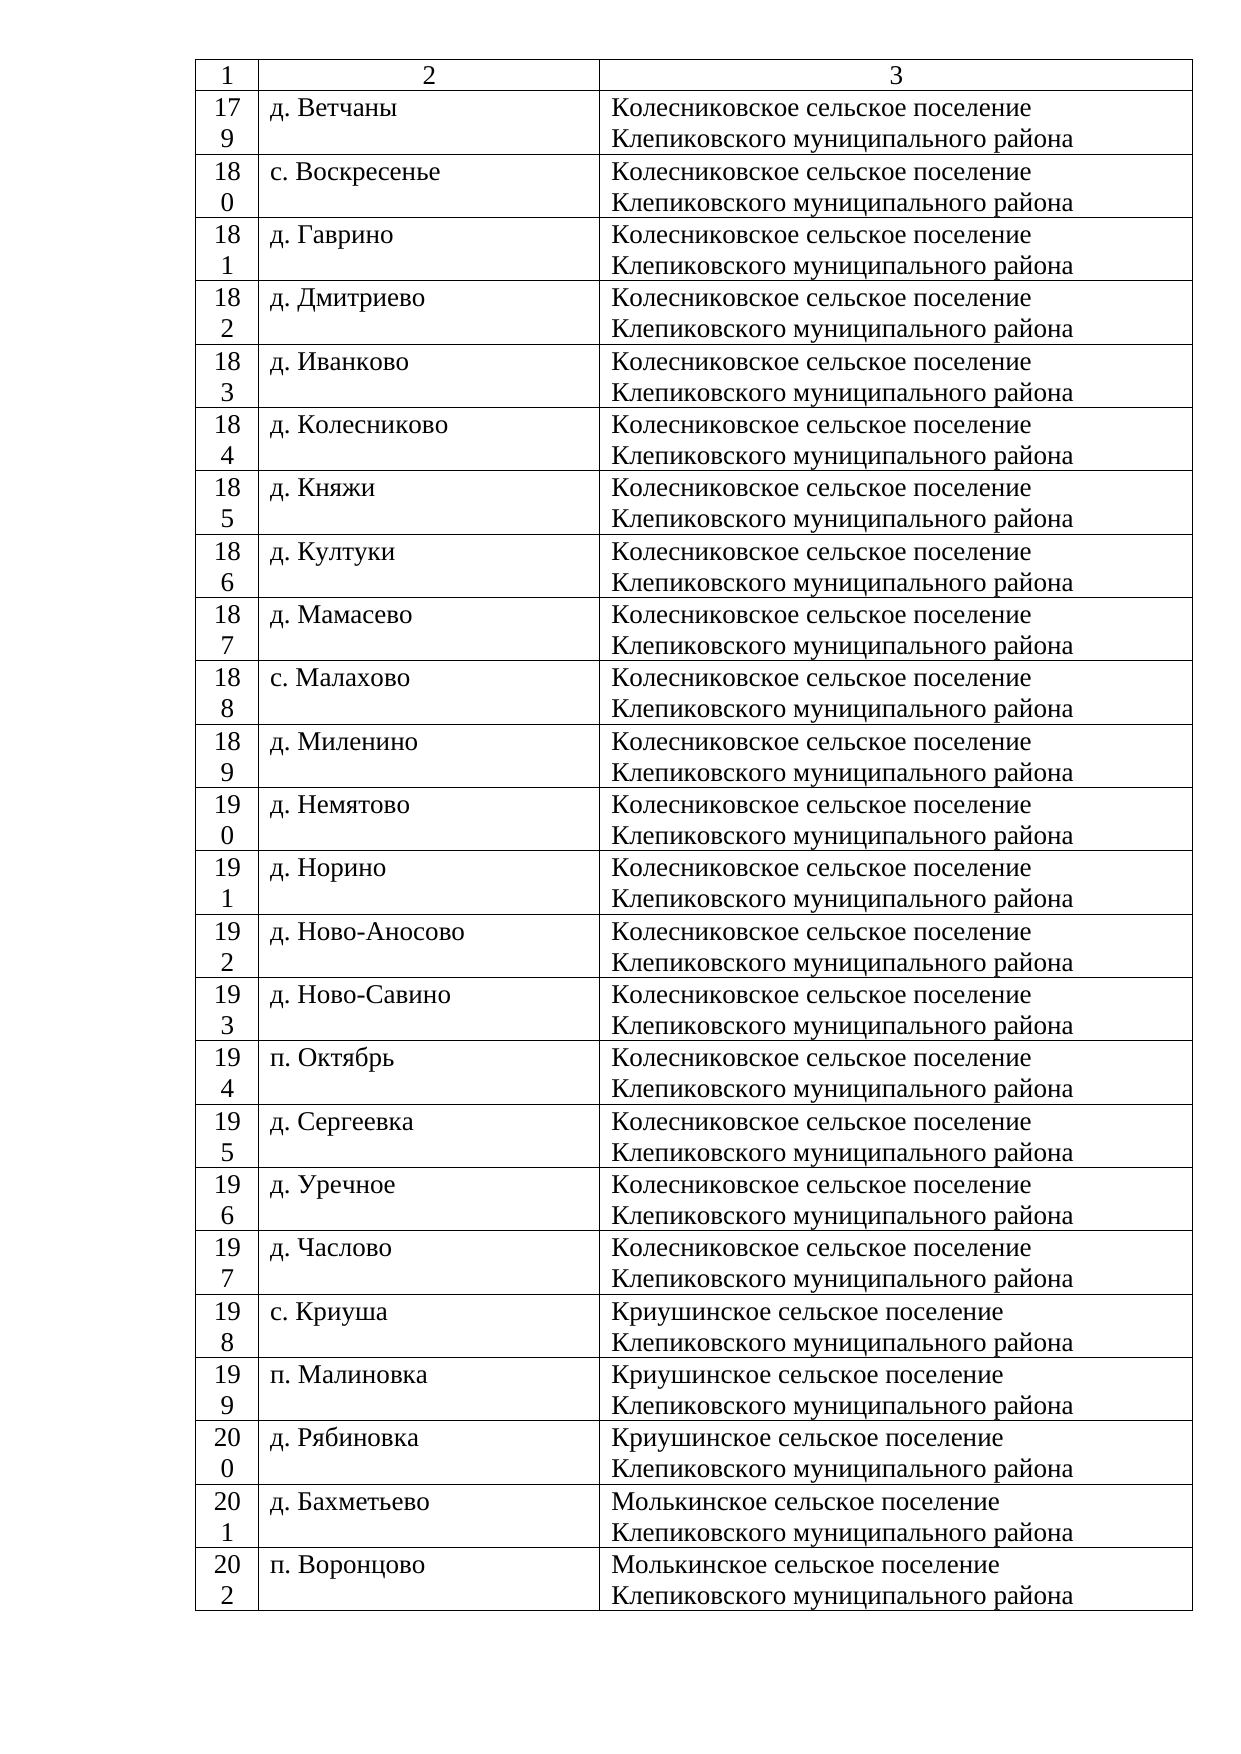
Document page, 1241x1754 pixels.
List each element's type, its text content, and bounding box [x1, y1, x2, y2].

table_cell Колесниковское сельское поселение Клепиковского муниципального района [600, 345, 1192, 407]
table_cell д. Култуки [259, 535, 599, 597]
table_cell 200 [196, 1421, 258, 1484]
table_cell 187 [196, 598, 258, 660]
table_cell 180 [196, 155, 258, 217]
table_cell Колесниковское сельское поселение Клепиковского муниципального района [600, 535, 1192, 597]
table_cell Колесниковское сельское поселение Клепиковского муниципального района [600, 851, 1192, 914]
table_cell 198 [196, 1295, 258, 1357]
table_cell Колесниковское сельское поселение Клепиковского муниципального района [600, 725, 1192, 787]
table_cell д. Ново-Савино [259, 978, 599, 1040]
table_cell 201 [196, 1485, 258, 1547]
table_cell д. Иванково [259, 345, 599, 407]
table_cell д. Уречное [259, 1168, 599, 1230]
table_cell Криушинское сельское поселение Клепиковского муниципального района [600, 1421, 1192, 1484]
table_cell 185 [196, 471, 258, 534]
table_cell 194 [196, 1041, 258, 1104]
table_cell 182 [196, 281, 258, 344]
table_cell д. Дмитриево [259, 281, 599, 344]
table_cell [600, 1485, 1192, 1547]
table_cell 202 [196, 1548, 258, 1610]
table_cell п. Октябрь [259, 1041, 599, 1104]
table_cell Колесниковское сельское поселение Клепиковского муниципального района [600, 915, 1192, 977]
table_cell Колесниковское сельское поселение Клепиковского муниципального района [600, 218, 1192, 280]
table_cell Колесниковское сельское поселение Клепиковского муниципального района [600, 408, 1192, 470]
table_cell п. Малиновка [259, 1358, 599, 1420]
table_cell 190 [196, 788, 258, 850]
table_cell 195 [196, 1105, 258, 1167]
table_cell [600, 91, 1192, 154]
table_cell д. Миленино [259, 725, 599, 787]
table_header 2 [259, 60, 599, 90]
table_cell Колесниковское сельское поселение Клепиковского муниципального района [600, 1041, 1192, 1104]
table_cell д. Немятово [259, 788, 599, 850]
table_cell 192 [196, 915, 258, 977]
table_cell 186 [196, 535, 258, 597]
table_cell 183 [196, 345, 258, 407]
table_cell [600, 1548, 1192, 1610]
table_cell 188 [196, 661, 258, 724]
table_cell с. Малахово [259, 661, 599, 724]
table_cell 197 [196, 1231, 258, 1294]
table_cell 179 [196, 91, 258, 154]
table_cell Колесниковское сельское поселение Клепиковского муниципального района [600, 978, 1192, 1040]
table_cell д. Ветчаны [259, 91, 599, 154]
table_cell с. Воскресенье [259, 155, 599, 217]
table_cell д. Мамасево [259, 598, 599, 660]
table_cell д. Норино [259, 851, 599, 914]
table_cell д. Сергеевка [259, 1105, 599, 1167]
table_cell 193 [196, 978, 258, 1040]
table_cell Колесниковское сельское поселение Клепиковского муниципального района [600, 1105, 1192, 1167]
table_cell Колесниковское сельское поселение Клепиковского муниципального района [600, 598, 1192, 660]
table_cell 181 [196, 218, 258, 280]
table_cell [600, 155, 1192, 217]
table_cell Криушинское сельское поселение Клепиковского муниципального района [600, 1295, 1192, 1357]
table_header 1 [196, 60, 258, 90]
table_header 3 [600, 60, 1192, 90]
table_cell д. Часлово [259, 1231, 599, 1294]
table_cell д. Княжи [259, 471, 599, 534]
table_cell Колесниковское сельское поселение Клепиковского муниципального района [600, 471, 1192, 534]
table_cell д. Ново-Аносово [259, 915, 599, 977]
table_cell п. Воронцово [259, 1548, 599, 1610]
table_cell 199 [196, 1358, 258, 1420]
table_cell Криушинское сельское поселение Клепиковского муниципального района [600, 1358, 1192, 1420]
table_cell д. Гаврино [259, 218, 599, 280]
table_cell Колесниковское сельское поселение Клепиковского муниципального района [600, 661, 1192, 724]
table_cell Колесниковское сельское поселение Клепиковского муниципального района [600, 281, 1192, 344]
table_cell 196 [196, 1168, 258, 1230]
table_cell д. Бахметьево [259, 1485, 599, 1547]
table_cell 191 [196, 851, 258, 914]
table_cell 189 [196, 725, 258, 787]
table_cell д. Рябиновка [259, 1421, 599, 1484]
table_cell с. Криуша [259, 1295, 599, 1357]
table_cell Колесниковское сельское поселение Клепиковского муниципального района [600, 788, 1192, 850]
table_cell 184 [196, 408, 258, 470]
table_cell Колесниковское сельское поселение Клепиковского муниципального района [600, 1231, 1192, 1294]
table_cell Колесниковское сельское поселение Клепиковского муниципального района [600, 1168, 1192, 1230]
table_cell д. Колесниково [259, 408, 599, 470]
